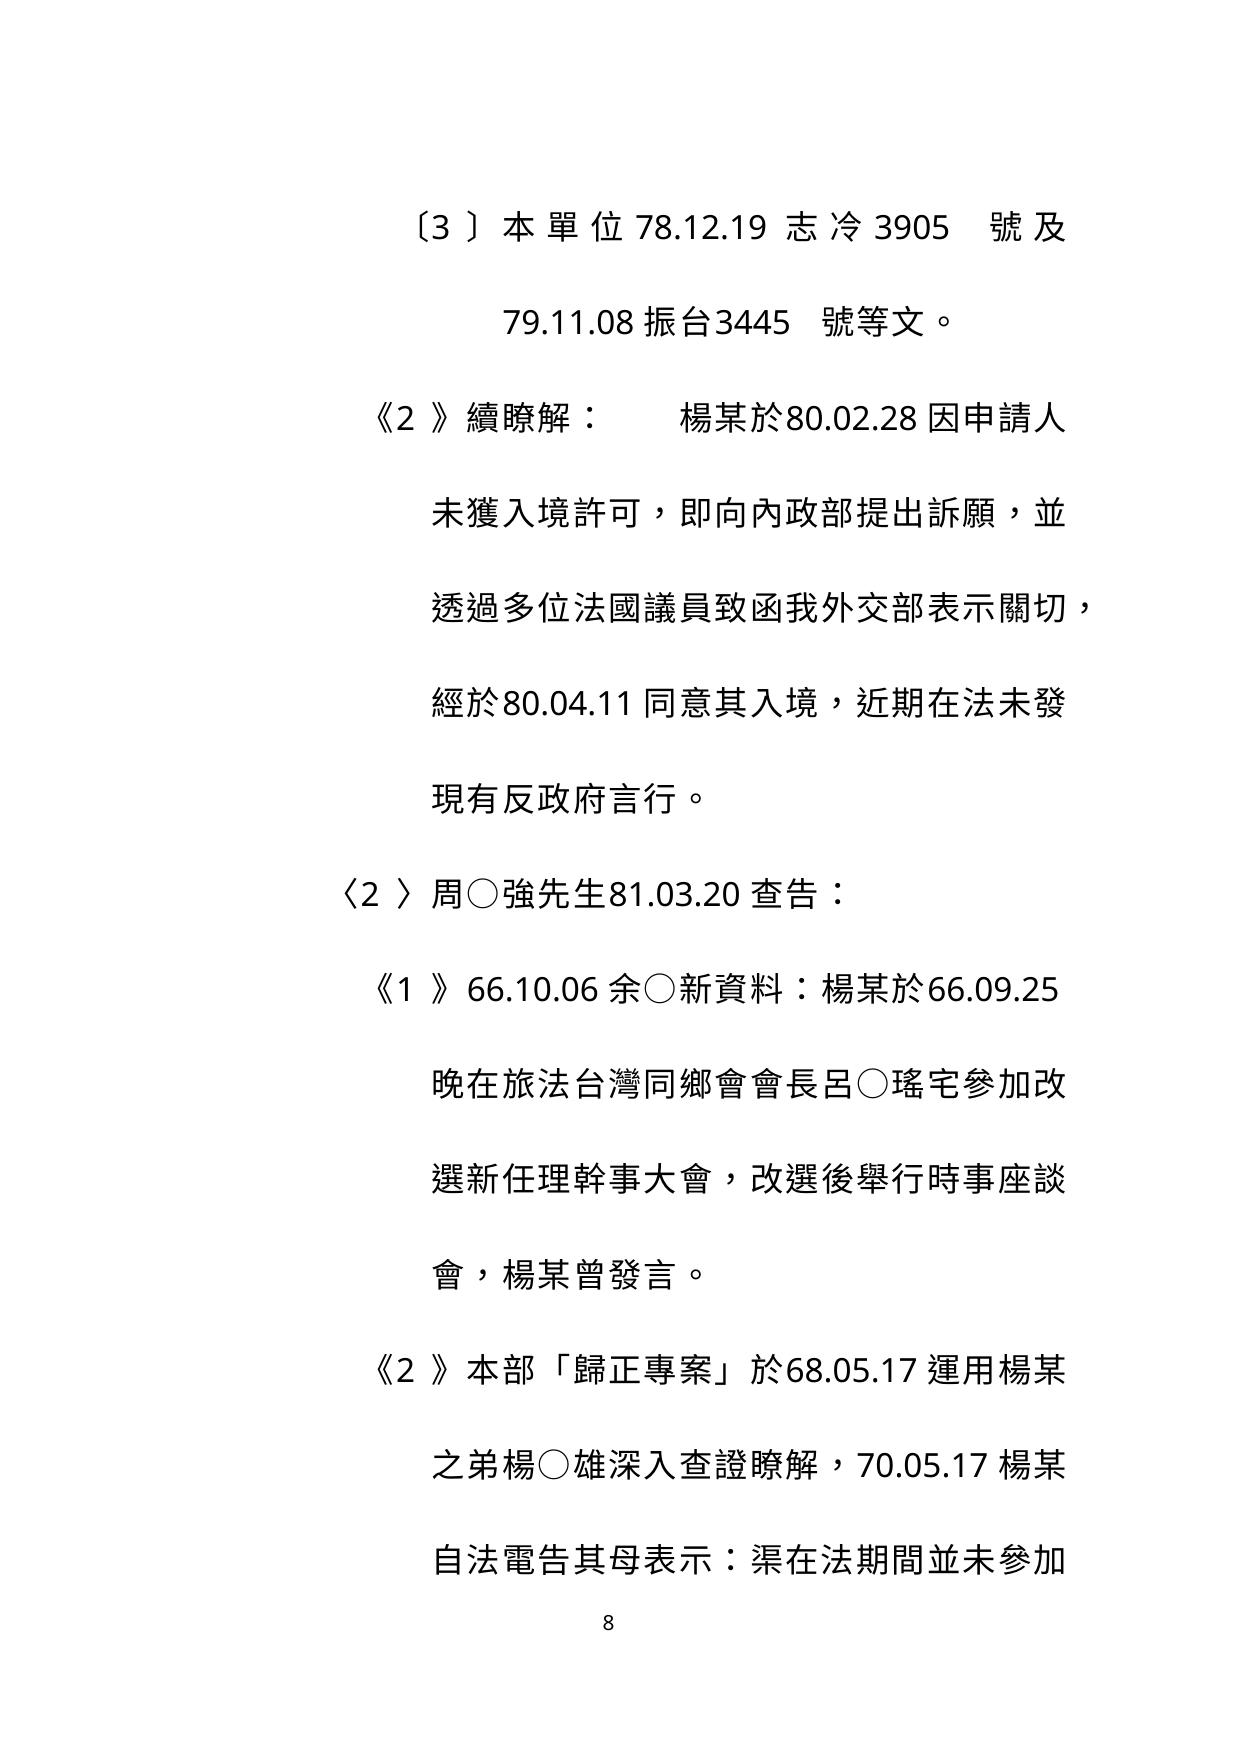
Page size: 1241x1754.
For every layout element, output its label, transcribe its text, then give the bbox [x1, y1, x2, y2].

subtitle 本單位78.12.19志冷3905號及79.11.08振台3445號等文。 [378, 178, 1069, 368]
subtitle 續瞭解： 楊某於80.02.28因申請人未獲入境許可，即向內政部提出訴願，並透過多位法國議員致函我外交部表示關切，經於80.04.11同意其入境，近期在法未發現有反政府言行。 [340, 368, 1069, 844]
subtitle 本部「歸正專案」於68.05.17運用楊某之弟楊○雄深入查證瞭解，70.05.17楊某自法電告其母表示：渠在法期間並未參加任何對我政府不利之組織，70年後無後續資料。 [340, 1320, 1069, 1606]
subtitle 66.10.06余○新資料：楊某於66.09.25晚在旅法台灣同鄉會會長呂○瑤宅參加改選新任理幹事大會，改選後舉行時事座談會，楊某曾發言。 [340, 939, 1069, 1320]
subtitle 周○強先生81.03.20查告： [307, 844, 1069, 939]
